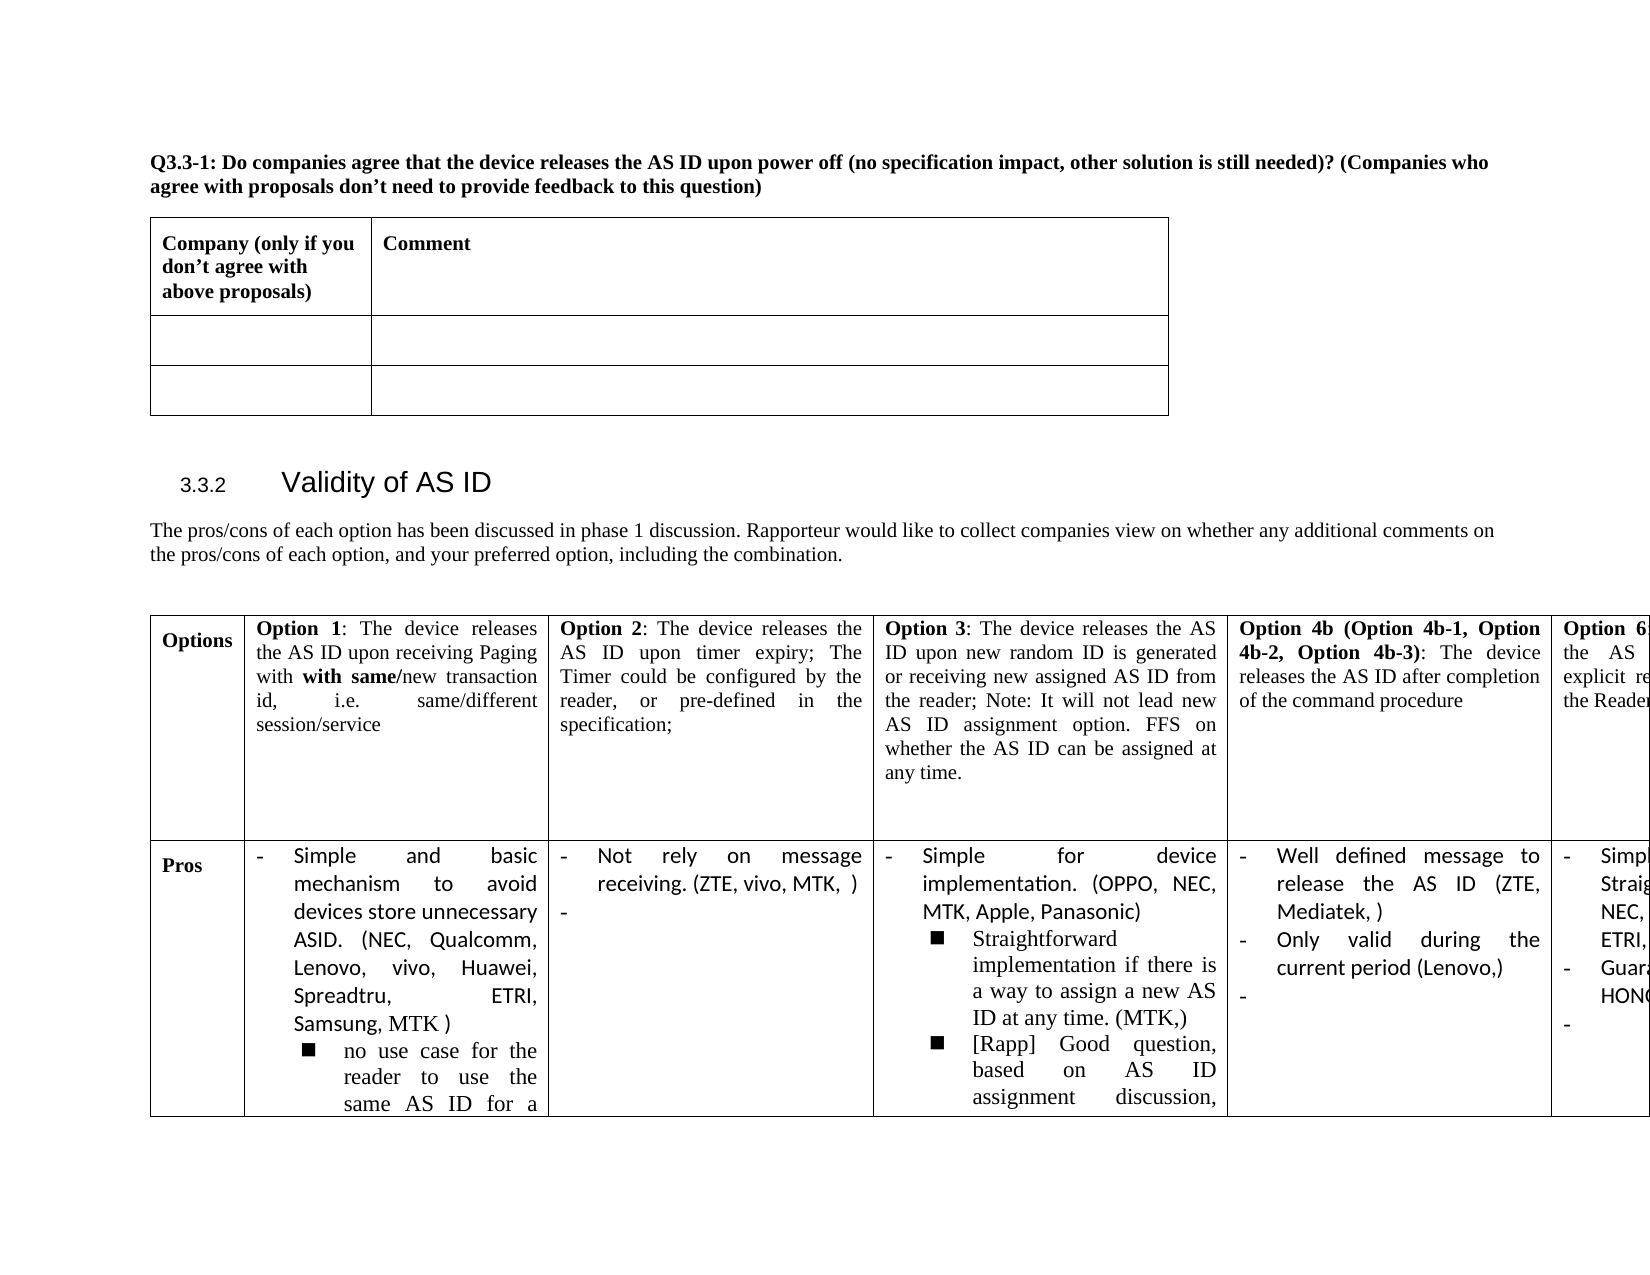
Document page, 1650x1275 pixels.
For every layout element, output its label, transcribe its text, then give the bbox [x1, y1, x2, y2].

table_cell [549, 841, 873, 1116]
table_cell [1552, 841, 1649, 1116]
table_header Option 6: The device releases the AS ID upon receiving explicit release indication from the Reader [1552, 616, 1649, 840]
table_cell [151, 316, 371, 365]
table_header Option 1: The device releases the AS ID upon receiving Paging with with same/new transaction id, i.e. same/different session/service [245, 616, 548, 840]
table_header Option 2: The device releases the AS ID upon timer expiry; The Timer could be configured by the reader, or pre-defined in the specification; [549, 616, 873, 840]
table_header Option 4b (Option 4b-1, Option 4b-2, Option 4b-3): The device releases the AS ID after completion of the command procedure [1228, 616, 1551, 840]
table_header Comment [372, 218, 1168, 315]
table_header Company (only if you don’t agree with above proposals) [151, 218, 371, 315]
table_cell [874, 841, 1227, 1116]
table_cell [151, 366, 371, 415]
table_cell [372, 366, 1168, 415]
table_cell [1228, 841, 1551, 1116]
table_cell Pros [151, 841, 244, 1116]
table_header Option 3: The device releases the AS ID upon new random ID is generated or receiving new assigned AS ID from the reader; Note: It will not lead new AS ID assignment option. FFS on whether the AS ID can be assigned at any time. [874, 616, 1227, 840]
subtitle Q3.3-1: Do companies agree that the device releases the AS ID upon power off (no specification impact, other solution is still needed)? (Companies who agree with proposals don’t need to provide feedback to this question) [150, 150, 1500, 198]
subtitle Validity of AS ID [243, 465, 1500, 499]
text The pros/cons of each option has been discussed in phase 1 discussion. Rapporteur would like to collect companies view on whether any additional comments on the pros/cons of each option, and your preferred option, including the combination. [150, 518, 1500, 566]
table_cell [372, 316, 1168, 365]
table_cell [245, 841, 548, 1116]
table_header Options [151, 616, 244, 840]
